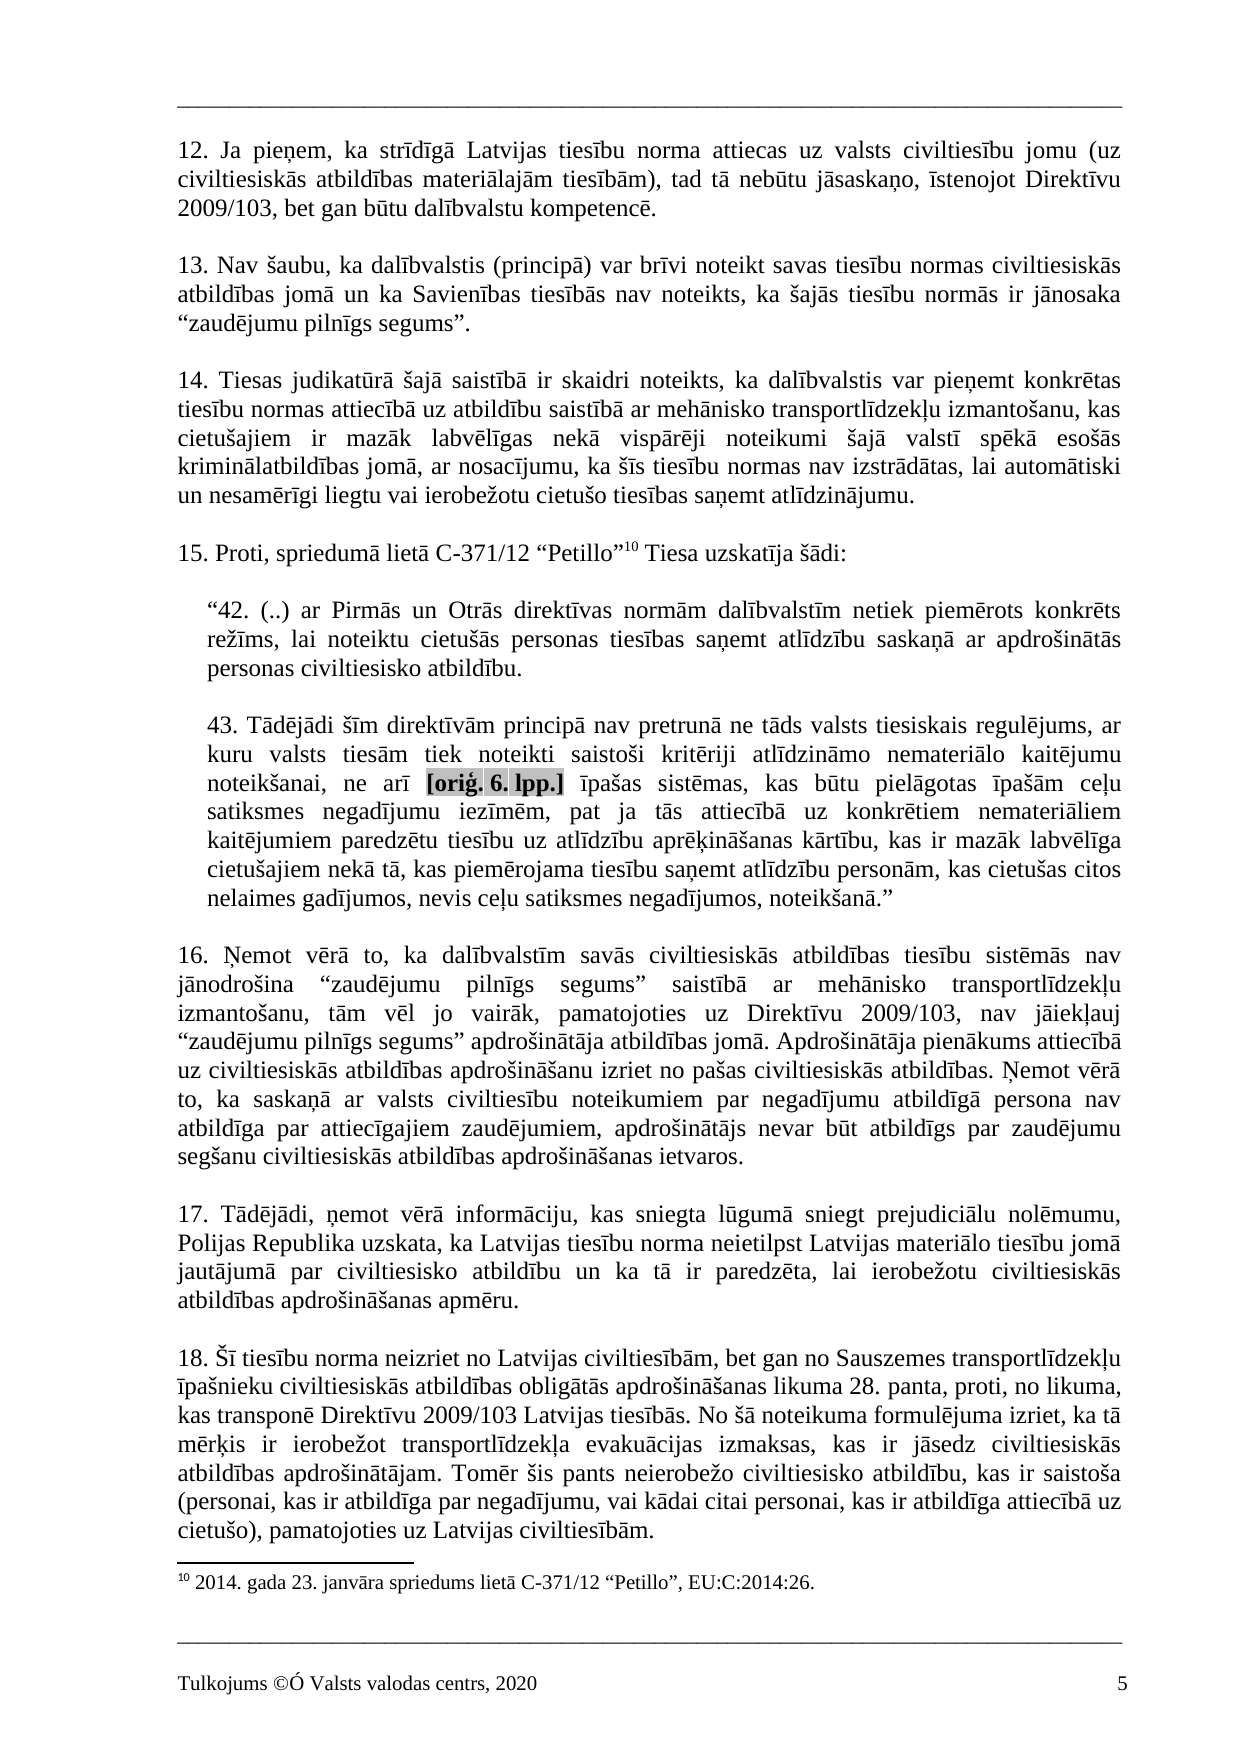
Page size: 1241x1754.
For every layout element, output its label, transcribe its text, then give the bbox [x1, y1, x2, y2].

text 13. Nav šaubu, ka dalībvalstis (principā) var brīvi noteikt savas tiesību normas civiltiesiskās atbildības jomā un ka Savienības tiesībās nav noteikts, ka šajās tiesību normās ir jānosaka “zaudējumu pilnīgs segums”. [177, 250, 1122, 336]
text 16. Ņemot vērā to, ka dalībvalstīm savās civiltiesiskās atbildības tiesību sistēmās nav jānodrošina “zaudējumu pilnīgs segums” saistībā ar mehānisko transportlīdzekļu izmantošanu, tām vēl jo vairāk, pamatojoties uz Direktīvu 2009/103, nav jāiekļauj “zaudējumu pilnīgs segums” apdrošinātāja atbildības jomā. Apdrošinātāja pienākums attiecībā uz civiltiesiskās atbildības apdrošināšanu izriet no pašas civiltiesiskās atbildības. Ņemot vērā to, ka saskaņā ar valsts civiltiesību noteikumiem par negadījumu atbildīgā persona nav atbildīga par attiecīgajiem zaudējumiem, apdrošinātājs nevar būt atbildīgs par zaudējumu segšanu civiltiesiskās atbildības apdrošināšanas ietvaros. [177, 940, 1122, 1170]
text 18. Šī tiesību norma neizriet no Latvijas civiltiesībām, bet gan no Sauszemes transportlīdzekļu īpašnieku civiltiesiskās atbildības obligātās apdrošināšanas likuma 28. panta, proti, no likuma, kas transponē Direktīvu 2009/103 Latvijas tiesībās. No šā noteikuma formulējuma izriet, ka tā mērķis ir ierobežot transportlīdzekļa evakuācijas izmaksas, kas ir jāsedz civiltiesiskās atbildības apdrošinātājam. Tomēr šis pants neierobežo civiltiesisko atbildību, kas ir saistoša (personai, kas ir atbildīga par negadījumu, vai kādai citai personai, kas ir atbildīga attiecībā uz cietušo), pamatojoties uz Latvijas civiltiesībām. [177, 1343, 1122, 1544]
text 17. Tādējādi, ņemot vērā informāciju, kas sniegta lūgumā sniegt prejudiciālu nolēmumu, Polijas Republika uzskata, ka Latvijas tiesību norma neietilpst Latvijas materiālo tiesību jomā jautājumā par civiltiesisko atbildību un ka tā ir paredzēta, lai ierobežotu civiltiesiskās atbildības apdrošināšanas apmēru. [177, 1199, 1122, 1314]
text “42. (..) ar Pirmās un Otrās direktīvas normām dalībvalstīm netiek piemērots konkrēts režīms, lai noteiktu cietušās personas tiesības saņemt atlīdzību saskaņā ar apdrošinātās personas civiltiesisko atbildību. [207, 595, 1122, 681]
text 15. Proti, spriedumā lietā C-371/12 “Petillo” Tiesa uzskatīja šādi: [177, 538, 1122, 566]
text 43. Tādējādi šīm direktīvām principā nav pretrunā ne tāds valsts tiesiskais regulējums, ar kuru valsts tiesām tiek noteikti saistoši kritēriji atlīdzināmo nemateriālo kaitējumu noteikšanai, ne arī [oriģ. 6. lpp.] īpašas sistēmas, kas būtu pielāgotas īpašām ceļu satiksmes negadījumu iezīmēm, pat ja tās attiecībā uz konkrētiem nemateriāliem kaitējumiem paredzētu tiesību uz atlīdzību aprēķināšanas kārtību, kas ir mazāk labvēlīga cietušajiem nekā tā, kas piemērojama tiesību saņemt atlīdzību personām, kas cietušas citos nelaimes gadījumos, nevis ceļu satiksmes negadījumos, noteikšanā.” [207, 710, 1122, 911]
text 14. Tiesas judikatūrā šajā saistībā ir skaidri noteikts, ka dalībvalstis var pieņemt konkrētas tiesību normas attiecībā uz atbildību saistībā ar mehānisko transportlīdzekļu izmantošanu, kas cietušajiem ir mazāk labvēlīgas nekā vispārēji noteikumi šajā valstī spēkā esošās kriminālatbildības jomā, ar nosacījumu, ka šīs tiesību normas nav izstrādātas, lai automātiski un nesamērīgi liegtu vai ierobežotu cietušo tiesības saņemt atlīdzinājumu. [177, 365, 1122, 509]
text 12. Ja pieņem, ka strīdīgā Latvijas tiesību norma attiecas uz valsts civiltiesību jomu (uz civiltiesiskās atbildības materiālajām tiesībām), tad tā nebūtu jāsaskaņo, īstenojot Direktīvu 2009/103, bet gan būtu dalībvalstu kompetencē. [177, 135, 1122, 221]
